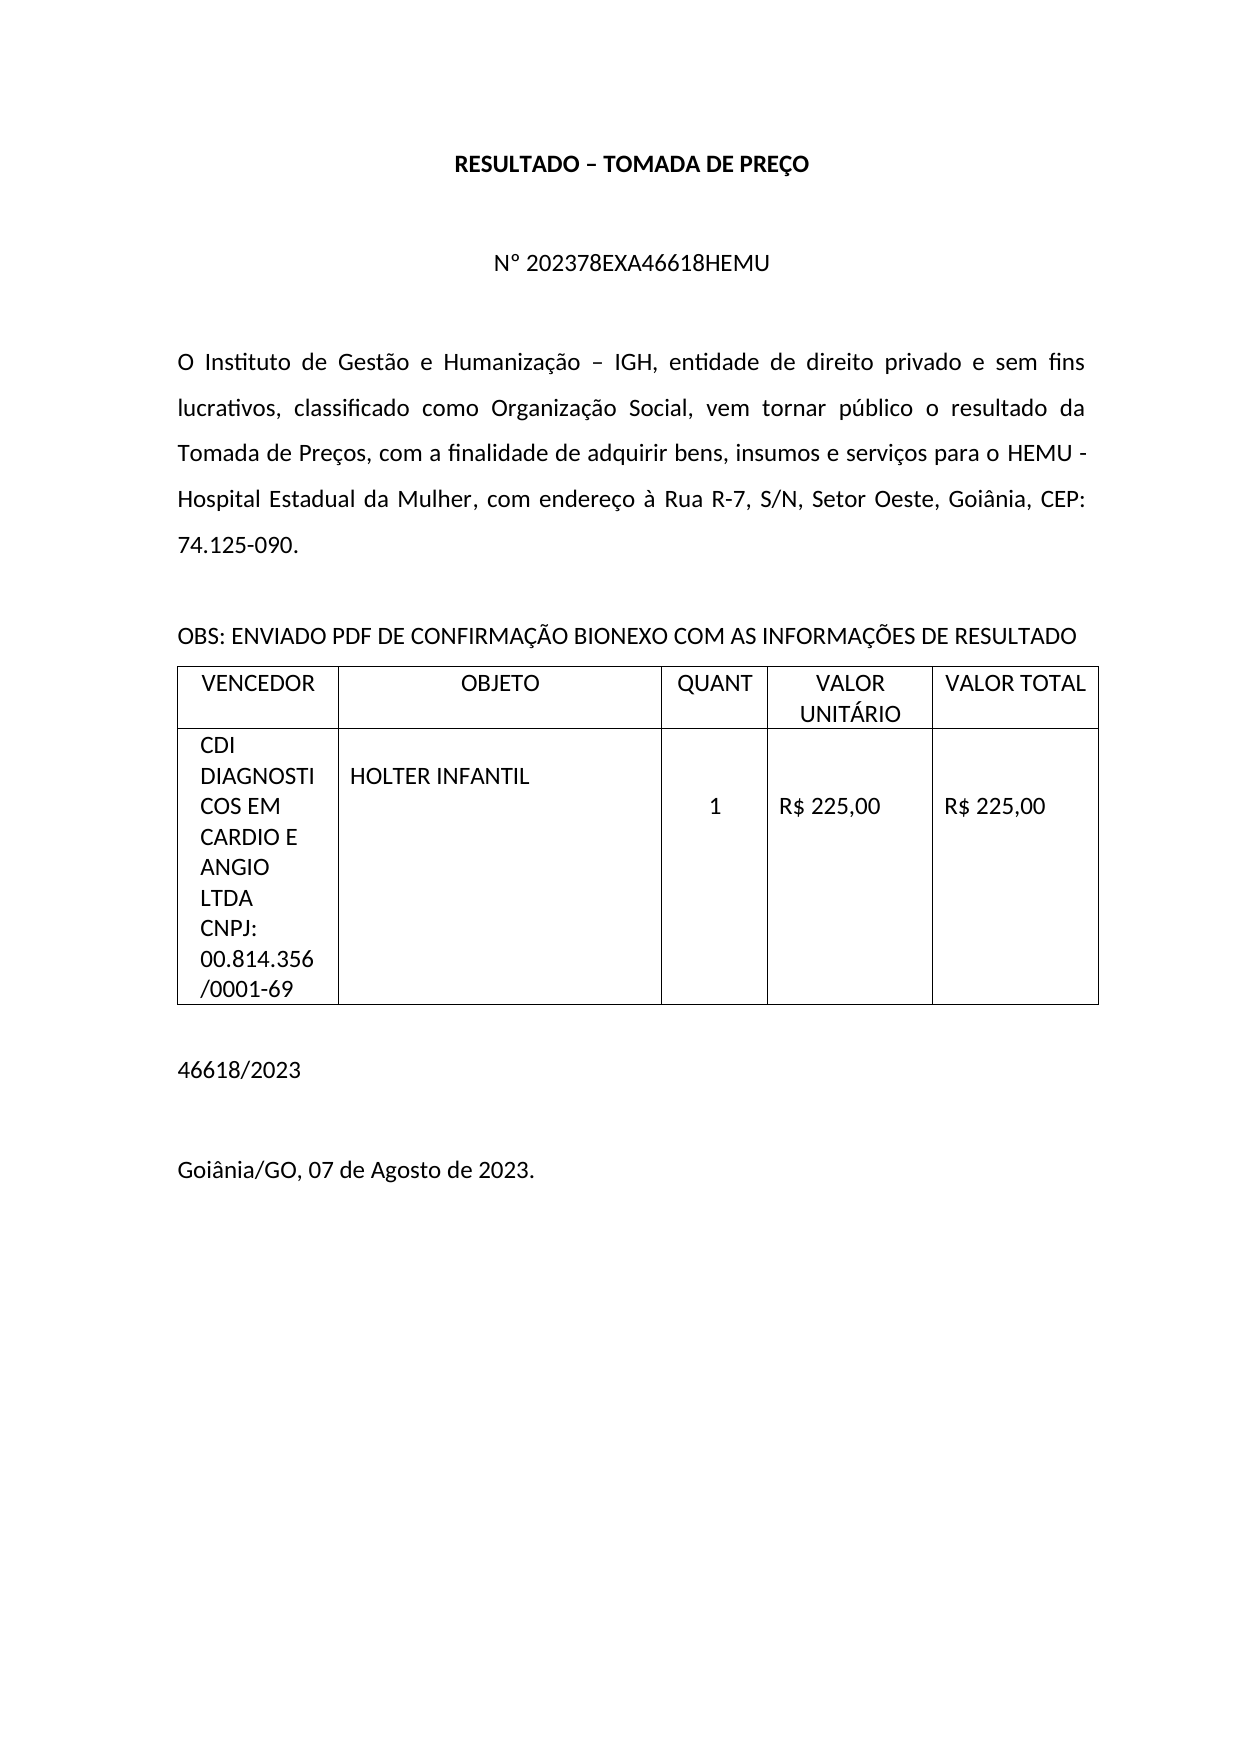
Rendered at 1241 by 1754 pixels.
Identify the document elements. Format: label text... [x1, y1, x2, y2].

text RESULTADO – TOMADA DE PREÇO [177, 148, 1087, 178]
table_cell R$ 225,00 [768, 729, 932, 1004]
text 46618/2023 [177, 1055, 1087, 1085]
text O Instituto de Gestão e Humanização – IGH, entidade de direito privado e sem fins lucrativos, classificado como Organização Social, vem tornar público o resultado da Tomada de Preços, com a finalidade de adquirir bens, insumos e serviços para o HEMU - Hospital Estadual da Mulher, com endereço à Rua R-7, S/N, Setor Oeste, Goiânia, CEP: 74.125-090. [177, 346, 1087, 559]
table_header VALOR UNITÁRIO [768, 667, 932, 728]
table_header OBJETO [339, 667, 661, 728]
text Nº 202378EXA46618HEMU [177, 247, 1087, 277]
table_cell 1 [662, 729, 767, 1004]
text Goiânia/GO, 07 de Agosto de 2023. [177, 1154, 1087, 1184]
text OBS: ENVIADO PDF DE CONFIRMAÇÃO BIONEXO COM AS INFORMAÇÕES DE RESULTADO [177, 620, 1087, 651]
table_header QUANT [662, 667, 767, 728]
table_cell [178, 729, 338, 1004]
table_cell R$ 225,00 [933, 729, 1098, 1004]
table_header VALOR TOTAL [933, 667, 1098, 728]
table_header VENCEDOR [178, 667, 338, 728]
table_cell HOLTER INFANTIL [339, 729, 661, 1004]
